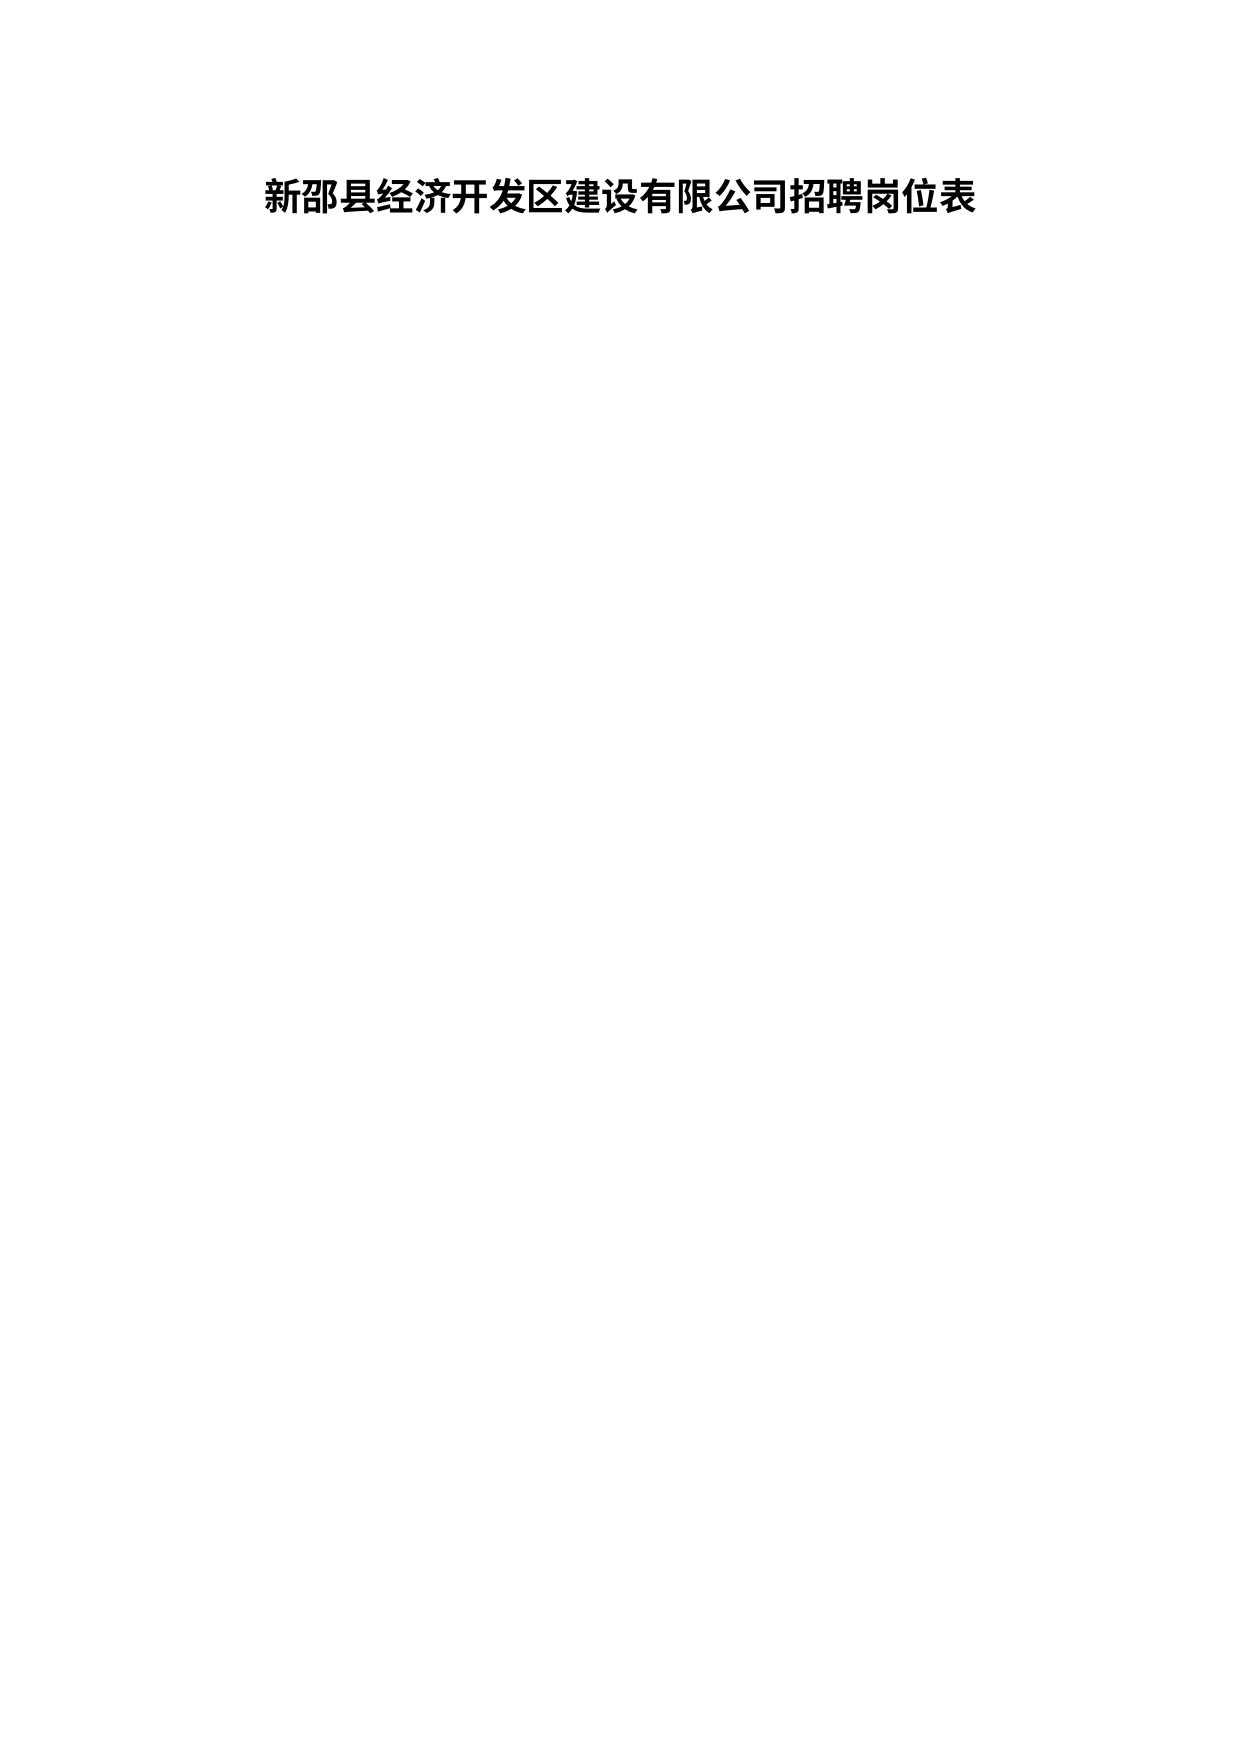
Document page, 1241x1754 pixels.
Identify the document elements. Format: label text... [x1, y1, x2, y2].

text 新邵县经济开发区建设有限公司招聘岗位表 [187, 162, 1053, 227]
